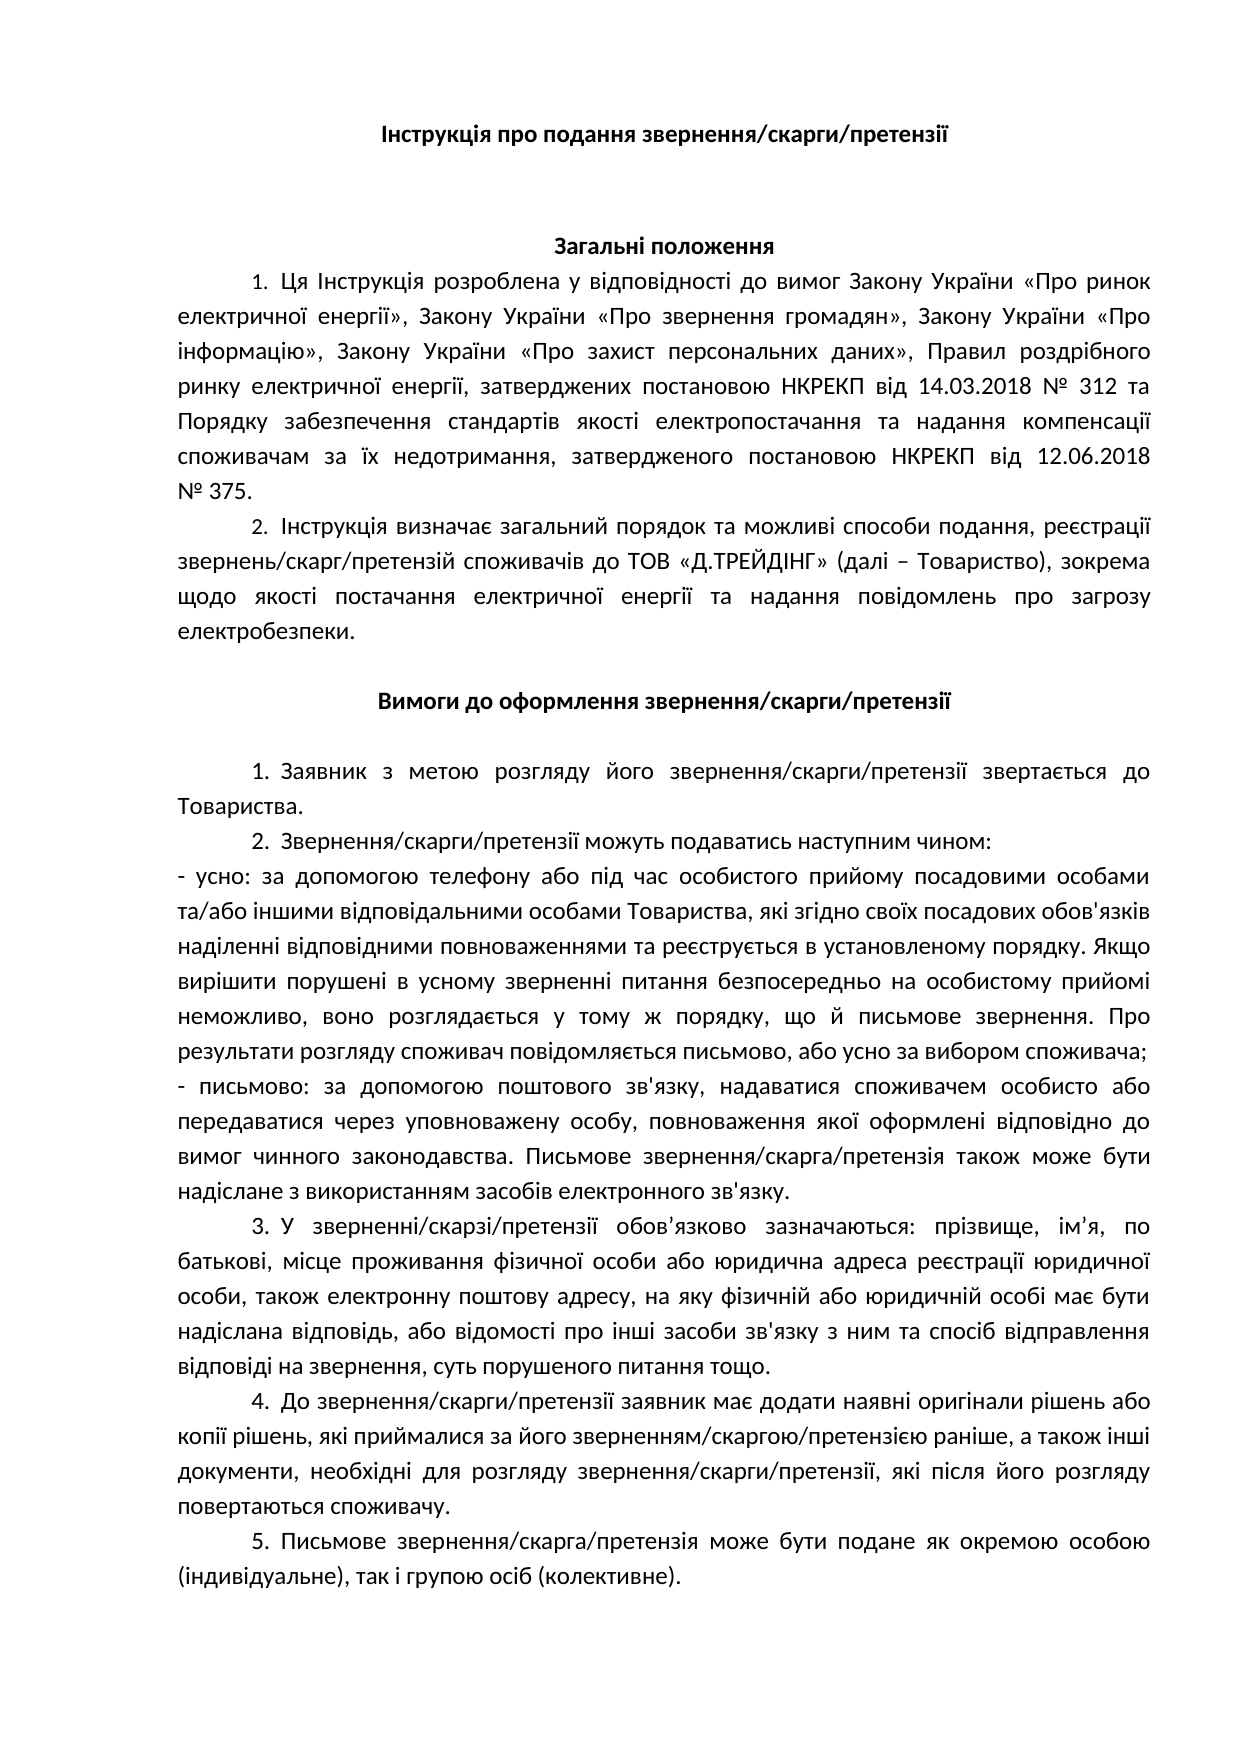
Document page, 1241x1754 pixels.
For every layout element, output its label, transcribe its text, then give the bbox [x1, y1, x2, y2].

list Ця Інструкція розроблена у відповідності до вимог Закону України «Про ринок електричної енергії», Закону України «Про звернення громадян», Закону України «Про інформацію», Закону України «Про захист персональних даних», Правил роздрібного ринку електричної енергії, затверджених постановою НКРЕКП від 14.03.2018 № 312 та Порядку забезпечення стандартів якості електропостачання та надання компенсації споживачам за їх недотримання, затвердженого постановою НКРЕКП від 12.06.2018 № 375. [177, 265, 1152, 505]
list До звернення/скарги/претензії заявник має додати наявні оригінали рішень або копії рішень, які приймалися за його зверненням/скаргою/претензією раніше, а також інші документи, необхідні для розгляду звернення/скарги/претензії, які після його розгляду повертаються споживачу. [177, 1385, 1152, 1520]
list У зверненні/скарзі/претензії обов’язково зазначаються: прізвище, ім’я, по батькові, місце проживання фізичної особи або юридична адреса реєстрації юридичної особи, також електронну поштову адресу, на яку фізичній або юридичній особі має бути надіслана відповідь, або відомості про інші засоби зв'язку з ним та спосіб відправлення відповіді на звернення, суть порушеного питання тощо. [177, 1210, 1152, 1380]
list - усно: за допомогою телефону або під час особистого прийому посадовими особами та/або іншими відповідальними особами Товариства, які згідно своїх посадових обов'язків наділенні відповідними повноваженнями та реєструється в установленому порядку. Якщо вирішити порушені в усному зверненні питання безпосередньо на особистому прийомі неможливо, воно розглядається у тому ж порядку, що й письмове звернення. Про результати розгляду споживач повідомляється письмово, або усно за вибором споживача; [177, 860, 1152, 1065]
text Інструкція про подання звернення/скарги/претензії [177, 118, 1152, 149]
list Звернення/скарги/претензії можуть подаватись наступним чином: [177, 825, 1152, 855]
list Вимоги до оформлення звернення/скарги/претензії [177, 685, 1152, 715]
list - письмово: за допомогою поштового зв'язку, надаватися споживачем особисто або передаватися через уповноважену особу, повноваження якої оформлені відповідно до вимог чинного законодавства. Письмове звернення/скарга/претензія також може бути надіслане з використанням засобів електронного зв'язку. [177, 1070, 1152, 1205]
list Заявник з метою розгляду його звернення/скарги/претензії звертається до Товариства. [177, 755, 1152, 820]
list Загальні положення [177, 230, 1152, 260]
list Інструкція визначає загальний порядок та можливі способи подання, реєстрації звернень/скарг/претензій споживачів до ТОВ «Д.ТРЕЙДІНГ» (далі – Товариство), зокрема щодо якості постачання електричної енергії та надання повідомлень про загрозу електробезпеки. [177, 510, 1152, 645]
list Письмове звернення/скарга/претензія може бути подане як окремою особою (індивідуальне), так і групою осіб (колективне). [177, 1525, 1152, 1590]
